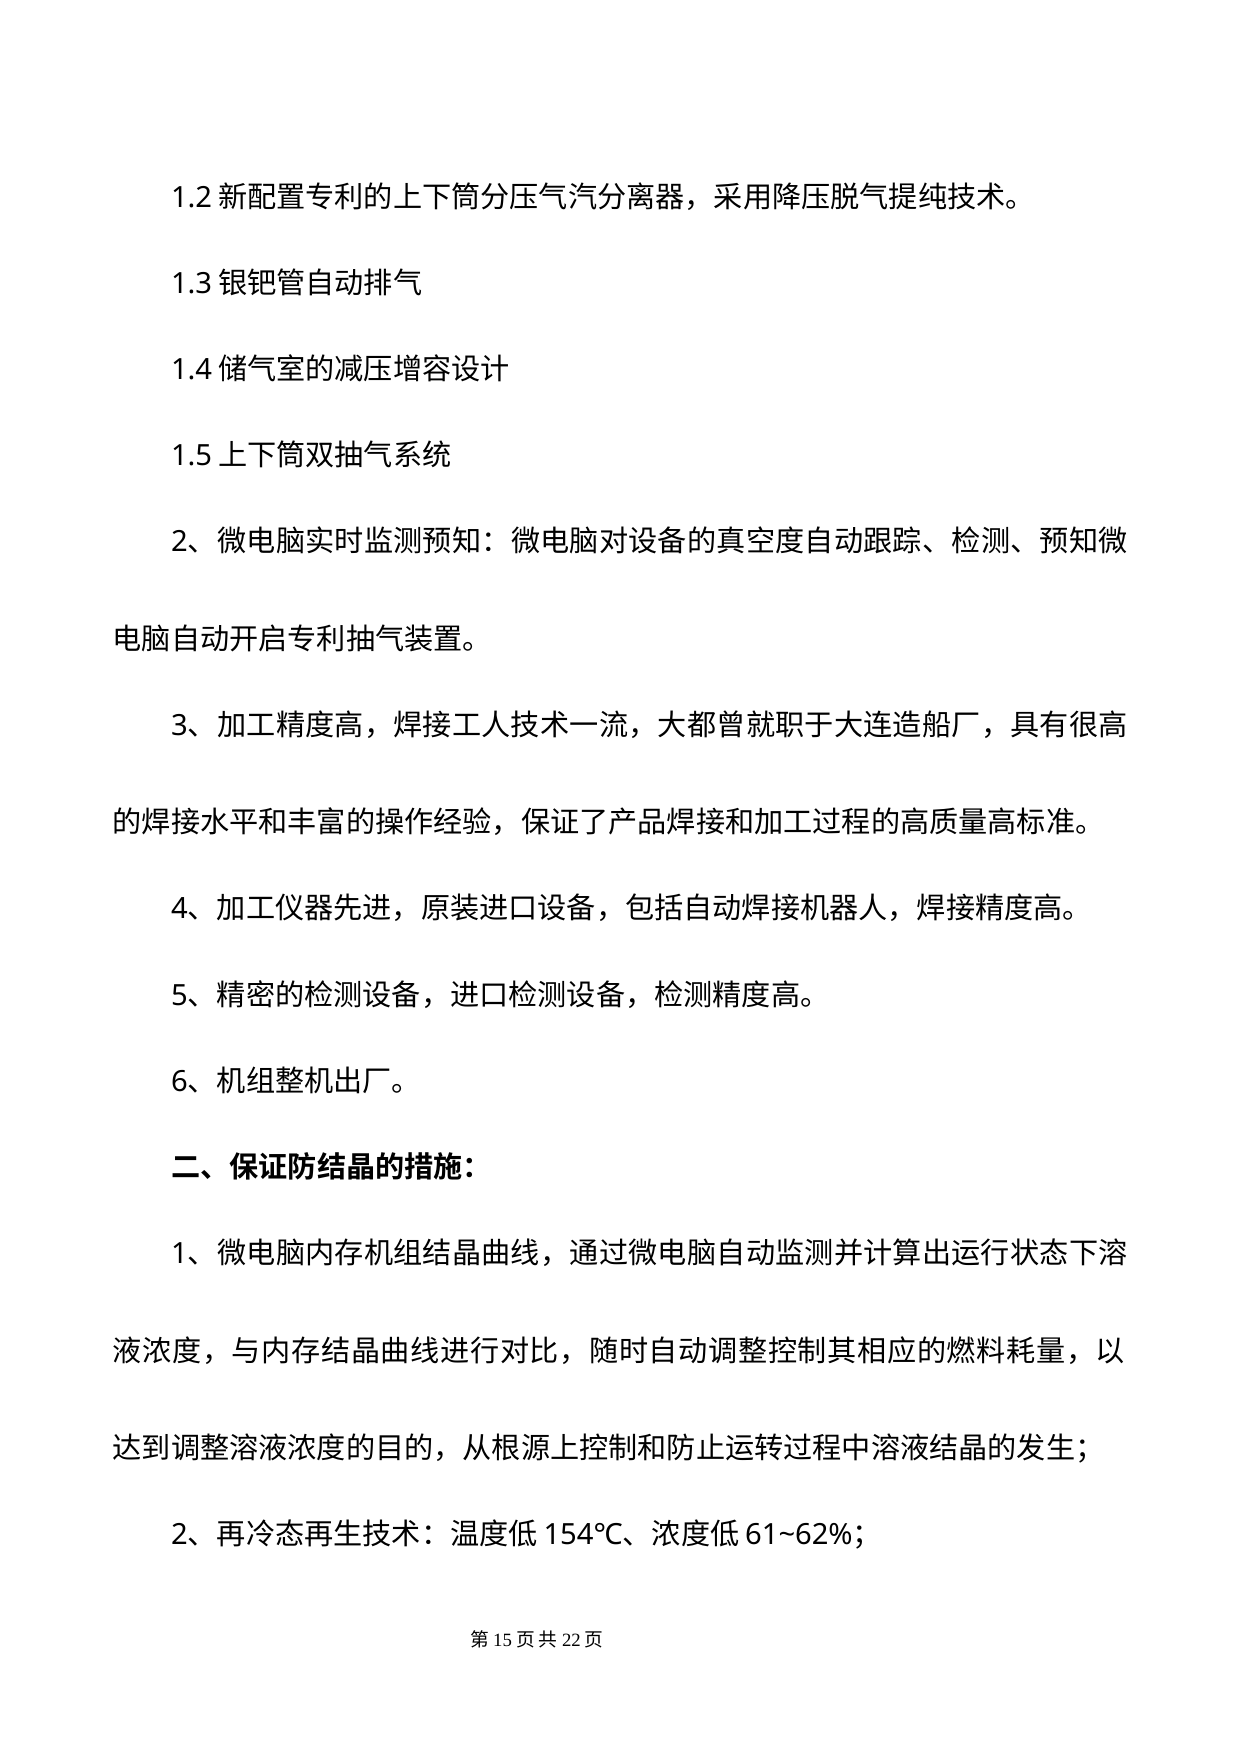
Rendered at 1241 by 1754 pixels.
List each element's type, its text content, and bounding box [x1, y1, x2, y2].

text 6、机组整机出厂。 [112, 1046, 1128, 1111]
list 二、保证防结晶的措施： [112, 1132, 1128, 1197]
text 4、加工仪器先进，原装进口设备，包括自动焊接机器人，焊接精度高。 [112, 874, 1128, 939]
text 1.3银钯管自动排气 [112, 248, 1128, 313]
text 1、微电脑内存机组结晶曲线，通过微电脑自动监测并计算出运行状态下溶液浓度，与内存结晶曲线进行对比，随时自动调整控制其相应的燃料耗量，以达到调整溶液浓度的目的，从根源上控制和防止运转过程中溶液结晶的发生； [112, 1218, 1128, 1478]
text 1.5上下筒双抽气系统 [112, 420, 1128, 485]
text 2、再冷态再生技术：温度低154℃、浓度低61~62%； [112, 1499, 1128, 1564]
text 1.2新配置专利的上下筒分压气汽分离器，采用降压脱气提纯技术。 [112, 162, 1128, 227]
text 3、加工精度高，焊接工人技术一流，大都曾就职于大连造船厂，具有很高的焊接水平和丰富的操作经验，保证了产品焊接和加工过程的高质量高标准。 [112, 690, 1128, 853]
text 2、微电脑实时监测预知：微电脑对设备的真空度自动跟踪、检测、预知微电脑自动开启专利抽气装置。 [112, 507, 1128, 669]
text 1.4储气室的减压增容设计 [112, 334, 1128, 399]
text 5、精密的检测设备，进口检测设备，检测精度高。 [112, 960, 1128, 1025]
